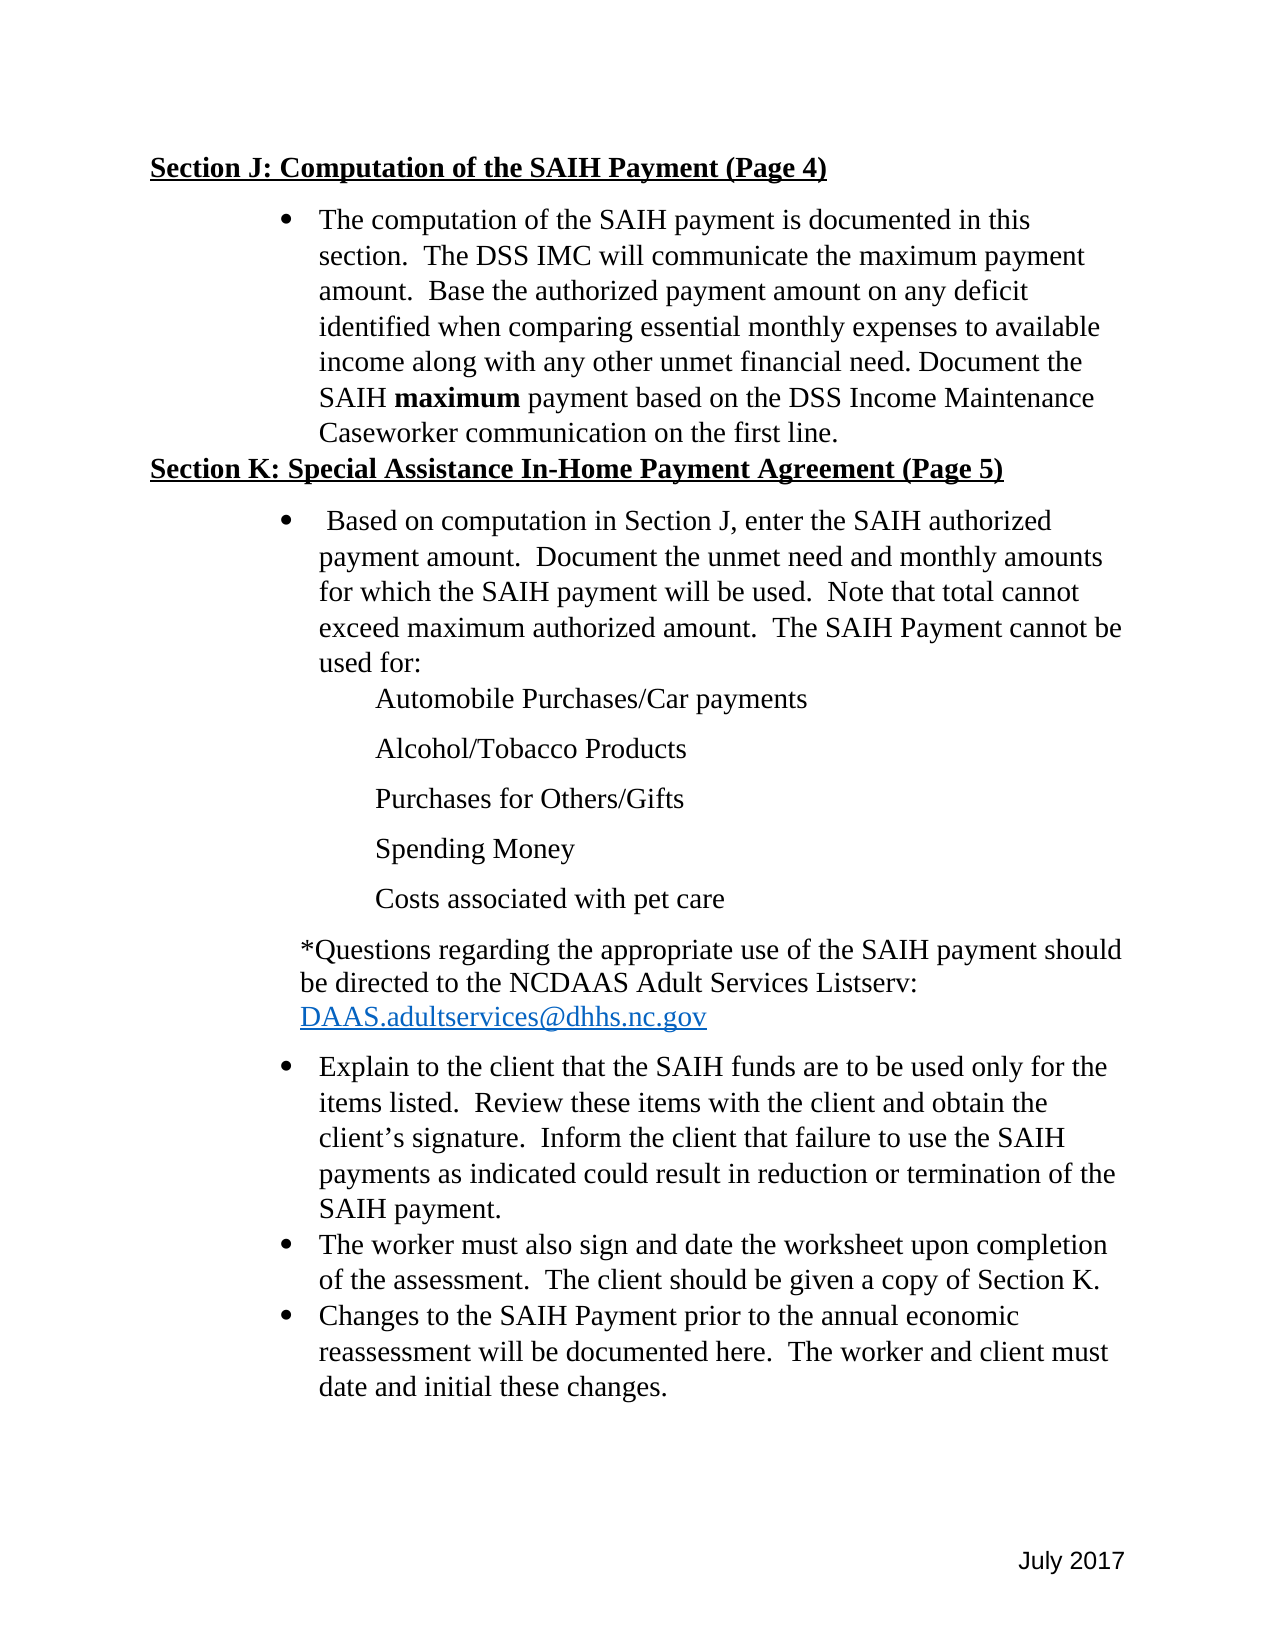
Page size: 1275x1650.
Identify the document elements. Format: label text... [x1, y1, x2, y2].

text *Questions regarding the appropriate use of the SAIH payment should be directed to the NCDAAS Adult Services Listserv: DAAS.adultservices@dhhs.nc.gov [300, 932, 1125, 1032]
text Spending Money [337, 831, 1125, 865]
list The worker must also sign and date the worksheet upon completion of the assessment. The client should be given a copy of Section K. [281, 1227, 1125, 1296]
text Section K: Special Assistance In-Home Payment Agreement (Page 5) [150, 451, 1125, 484]
text Alcohol/Tobacco Products [337, 731, 1125, 764]
list Changes to the SAIH Payment prior to the annual economic reassessment will be documented here. The worker and client must date and initial these changes. [281, 1298, 1125, 1403]
text Section J: Computation of the SAIH Payment (Page 4) [150, 150, 1125, 183]
text Costs associated with pet care [337, 882, 1125, 915]
text Automobile Purchases/Car payments [337, 681, 1125, 714]
list Based on computation in Section J, enter the SAIH authorized payment amount. Document the unmet need and monthly amounts for which the SAIH payment will be used. Note that total cannot exceed maximum authorized amount. The SAIH Payment cannot be used for: [281, 503, 1125, 679]
list The computation of the SAIH payment is documented in this section. The DSS IMC will communicate the maximum payment amount. Base the authorized payment amount on any deficit identified when comparing essential monthly expenses to available income along with any other unmet financial need. Document the SAIH maximum payment based on the DSS Income Maintenance Caseworker communication on the first line. [281, 202, 1125, 449]
text Purchases for Others/Gifts [337, 781, 1125, 815]
list Explain to the client that the SAIH funds are to be used only for the items listed. Review these items with the client and obtain the client’s signature. Inform the client that failure to use the SAIH payments as indicated could result in reduction or termination of the SAIH payment. [281, 1049, 1125, 1225]
